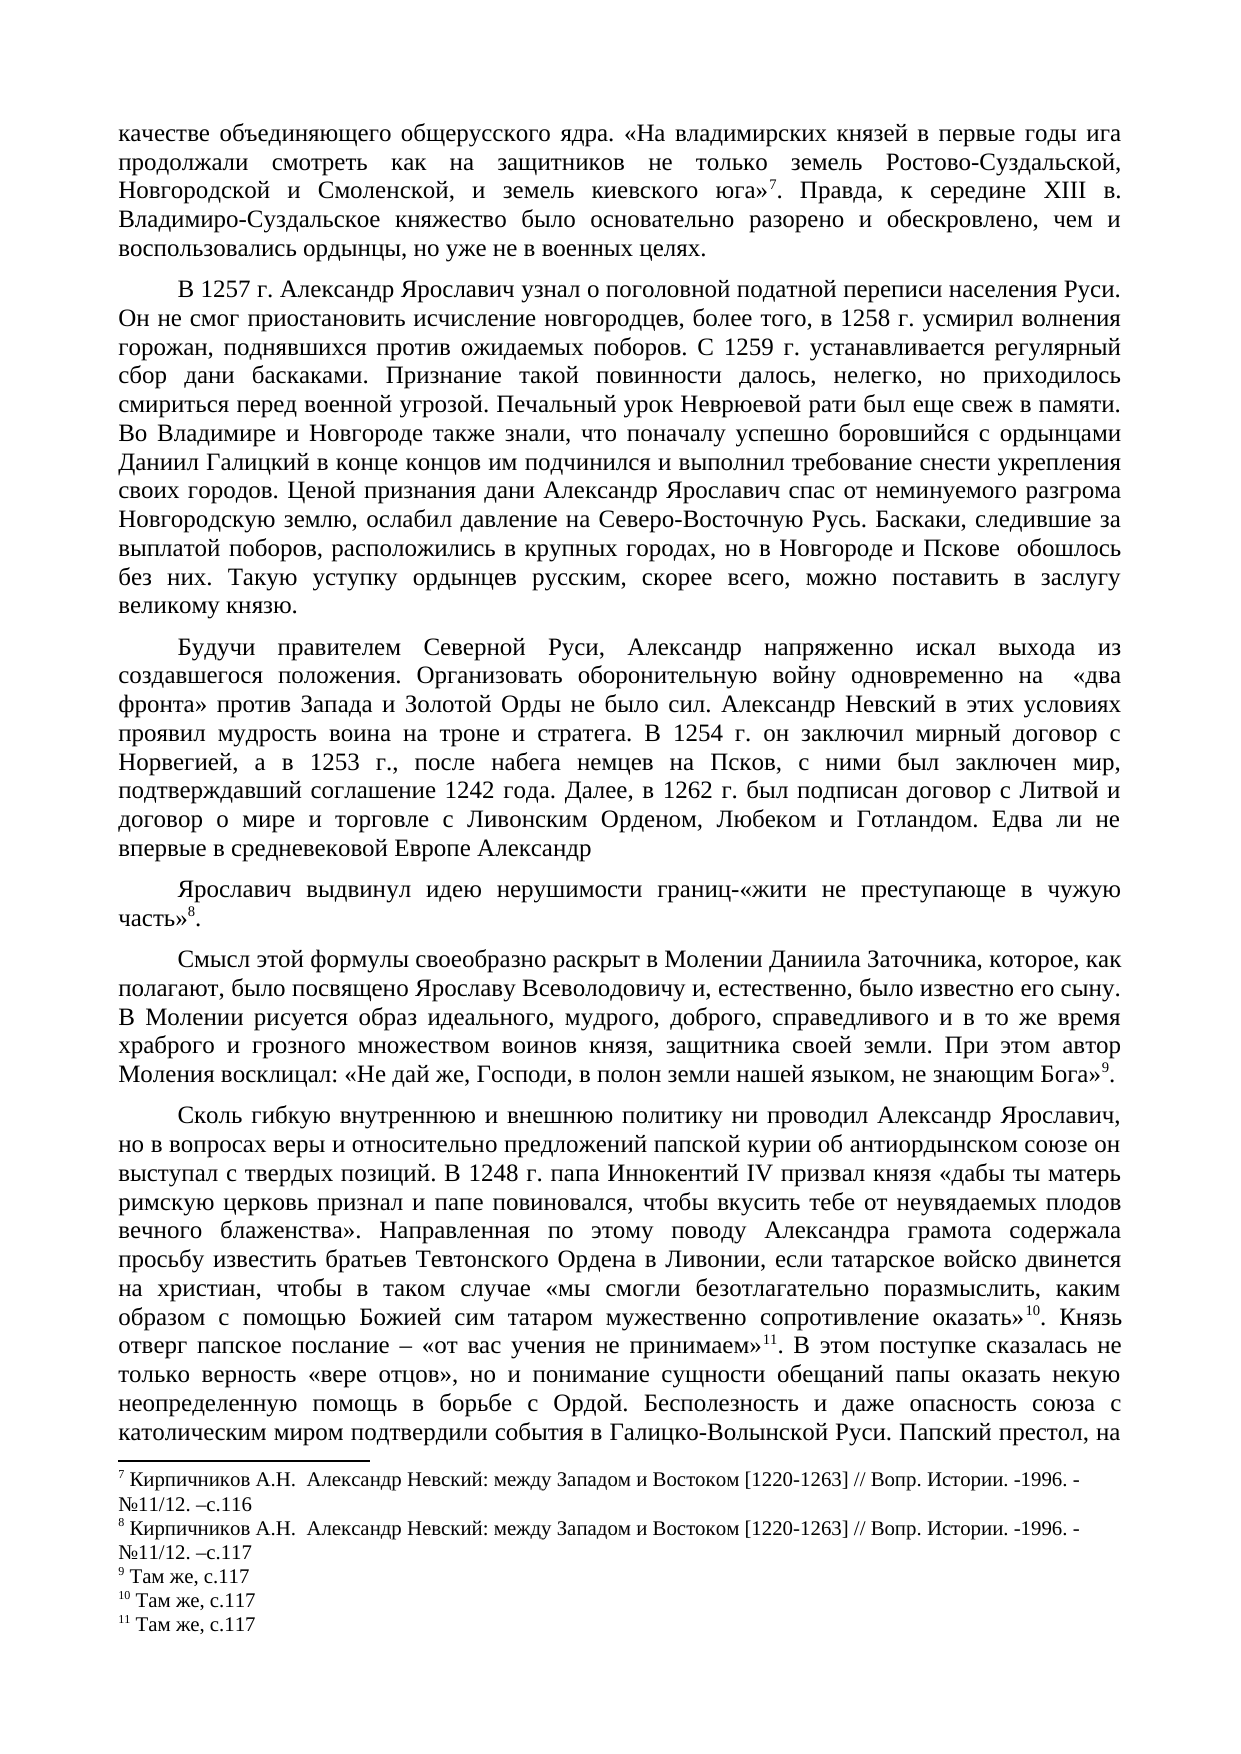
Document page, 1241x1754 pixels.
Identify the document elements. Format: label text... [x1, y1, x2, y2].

text В 1257 г. Александр Ярославич узнал о поголовной податной переписи населения Руси. Он не смог приостановить исчисление новгородцев, более того, в 1258 г. усмирил волнения горожан, поднявшихся против ожидаемых поборов. С 1259 г. устанавливается регулярный сбор дани баскаками. Признание такой повинности далось, нелегко, но приходилось смириться перед военной угрозой. Печальный урок Неврюевой рати был еще свеж в памяти. Во Владимире и Новгороде также знали, что поначалу успешно боровшийся с ордынцами Даниил Галицкий в конце концов им подчинился и выполнил требование снести укрепления своих городов. Ценой признания дани Александр Ярославич спас от неминуемого разгрома Новгородскую землю, ослабил давление на Северо-Восточную Русь. Баскаки, следившие за выплатой поборов, расположились в крупных городах, но в Новгороде и Пскове обошлось без них. Такую уступку ордынцев русским, скорее всего, можно поставить в заслугу великому князю. [118, 274, 1122, 619]
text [118, 1101, 1122, 1446]
text Ярославич выдвинул идею нерушимости границ-«жити не преступающе в чужую часть». [118, 874, 1122, 932]
text Будучи правителем Северной Руси, Александр напряженно искал выхода из создавшегося положения. Организовать оборонительную войну одновременно на «два фронта» против Запада и Золотой Орды не было сил. Александр Невский в этих условиях проявил мудрость воина на троне и стратега. В 1254 г. он заключил мирный договор с Норвегией, а в 1253 г., после набега немцев на Псков, с ними был заключен мир, подтверждавший соглашение 1242 года. Далее, в 1262 г. был подписан договор с Литвой и договор о мире и торговле с Ливонским Орденом, Любеком и Готландом. Едва ли не впервые в средневековой Европе Александр [118, 632, 1122, 862]
text Смысл этой формулы своеобразно раскрыт в Молении Даниила Заточника, которое, как полагают, было посвящено Ярославу Всеволодовичу и, естественно, было известно его сыну. В Молении рисуется образ идеального, мудрого, доброго, справедливого и в то же время храброго и грозного множеством воинов князя, защитника своей земли. При этом автор Моления восклицал: «Не дай же, Господи, в полон земли нашей языком, не знающим Бога». [118, 944, 1122, 1088]
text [118, 118, 1122, 262]
